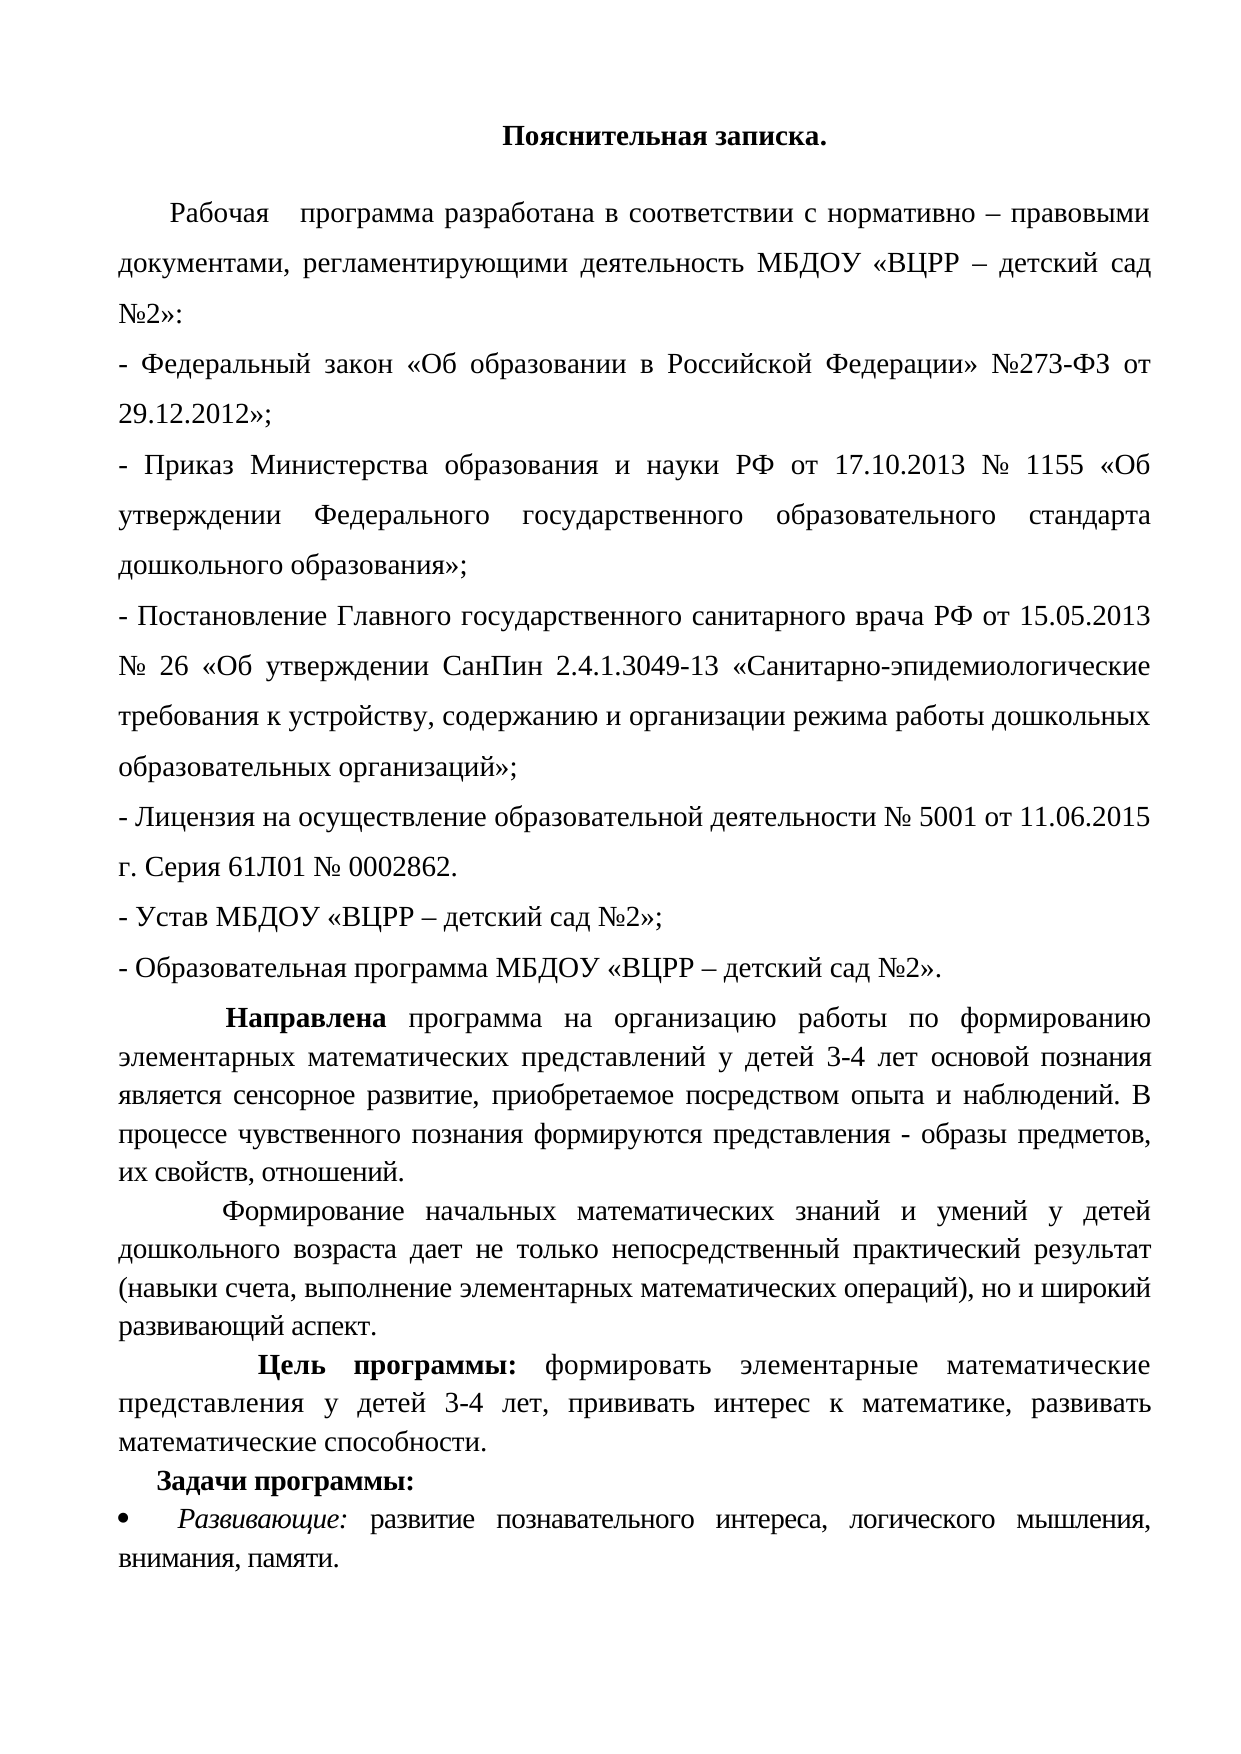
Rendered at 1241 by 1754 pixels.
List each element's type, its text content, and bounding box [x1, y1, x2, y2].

text Задачи программы: [118, 1463, 1152, 1496]
list - Лицензия на осуществление образовательной деятельности № 5001 от 11.06.2015 г. Серия 61Л01 № 0002862. [118, 799, 1152, 883]
text Рабочая программа разработана в соответствии с нормативно – правовыми документами, регламентирующими деятельность МБДОУ «ВЦРР – детский сад №2»: [118, 195, 1152, 329]
text Формирование начальных математических знаний и умений у детей дошкольного возраста дает не только непосредственный практический результат (навыки счета, выполнение элементарных математических операций), но и широкий развивающий аспект. [118, 1193, 1152, 1342]
text Пояснительная записка. [177, 118, 1152, 152]
list - Устав МБДОУ «ВЦРР – детский сад №2»; [118, 899, 1152, 933]
text Направлена программа на организацию работы по формированию элементарных математических представлений у детей 3-4 лет основой познания является сенсорное развитие, приобретаемое посредством опыта и наблюдений. В процессе чувственного познания формируются представления - образы предметов, их свойств, отношений. [118, 1000, 1152, 1188]
list - Образовательная программа МБДОУ «ВЦРР – детский сад №2». [118, 950, 1152, 983]
list Развивающие: развитие познавательного интереса, логического мышления, внимания, памяти. [118, 1501, 1152, 1573]
list - Приказ Министерства образования и науки РФ от 17.10.2013 № 1155 «Об утверждении Федерального государственного образовательного стандарта дошкольного образования»; [118, 447, 1152, 581]
list - Федеральный закон «Об образовании в Российской Федерации» №273-ФЗ от 29.12.2012»; [118, 346, 1152, 430]
text Цель программы: формировать элементарные математические представления у детей 3-4 лет, прививать интерес к математике, развивать математические способности. [118, 1347, 1152, 1458]
list - Постановление Главного государственного санитарного врача РФ от 15.05.2013 № 26 «Об утверждении СанПин 2.4.1.3049-13 «Санитарно-эпидемиологические требования к устройству, содержанию и организации режима работы дошкольных образовательных организаций»; [118, 598, 1152, 782]
